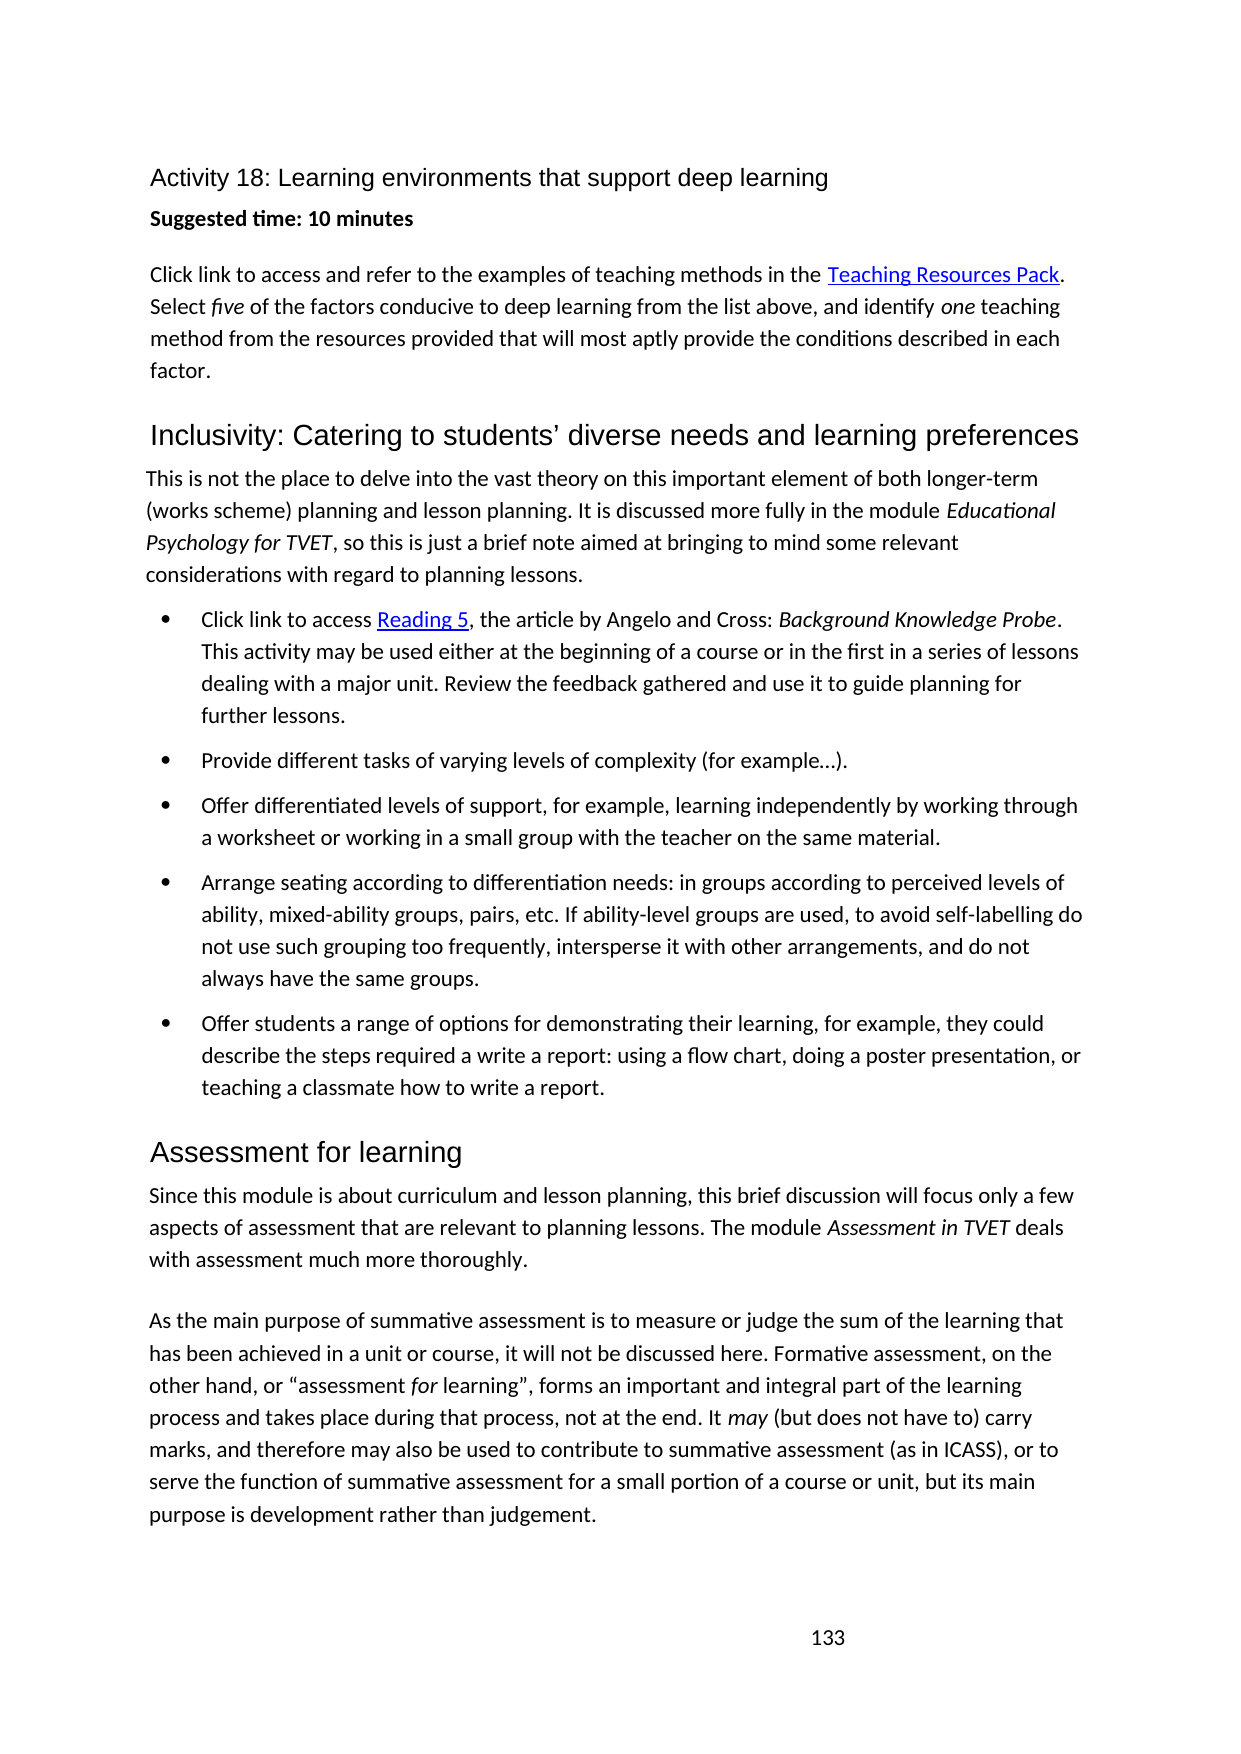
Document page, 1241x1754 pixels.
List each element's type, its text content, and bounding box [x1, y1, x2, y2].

text Suggested time: 10 minutes [150, 204, 1089, 232]
list Arrange seating according to differentiation needs: in groups according to perceived levels of ability, mixed-ability groups, pairs, etc. If ability-level groups are used, to avoid self-labelling do not use such grouping too frequently, intersperse it with other arrangements, and do not always have the same groups. [162, 868, 1090, 992]
list Offer differentiated levels of support, for example, learning independently by working through a worksheet or working in a small group with the teacher on the same material. [162, 791, 1090, 851]
list Since this module is about curriculum and lesson planning, this brief discussion will focus only a few aspects of assessment that are relevant to planning lessons. The module Assessment in TVET deals with assessment much more thoroughly. [149, 1181, 1090, 1273]
list Click link to access Reading 5, the article by Angelo and Cross: Background Knowledge Probe. This activity may be used either at the beginning of a course or in the first in a series of lessons dealing with a major unit. Review the feedback gathered and use it to guide planning for further lessons. [162, 605, 1090, 729]
list This is not the place to delve into the vast theory on this important element of both longer-term (works scheme) planning and lesson planning. It is discussed more fully in the module Educational Psychology for TVET, so this is just a brief note aimed at bringing to mind some relevant considerations with regard to planning lessons. [146, 464, 1090, 588]
text Click link to access and refer to the examples of teaching methods in the Teaching Resources Pack. Select five of the factors conducive to deep learning from the list above, and identify one teaching method from the resources provided that will most aptly provide the conditions described in each factor. [150, 260, 1090, 384]
subtitle Activity 18: Learning environments that support deep learning [150, 162, 1090, 191]
list Offer students a range of options for demonstrating their learning, for example, they could describe the steps required a write a report: using a flow chart, doing a poster presentation, or teaching a classmate how to write a report. [162, 1009, 1090, 1101]
subtitle Assessment for learning [150, 1135, 1090, 1168]
list Provide different tasks of varying levels of complexity (for example…). [162, 746, 1090, 774]
subtitle Inclusivity: Catering to students’ diverse needs and learning preferences [150, 418, 1090, 451]
list As the main purpose of summative assessment is to measure or judge the sum of the learning that has been achieved in a unit or course, it will not be discussed here. Formative assessment, on the other hand, or “assessment for learning”, forms an important and integral part of the learning process and takes place during that process, not at the end. It may (but does not have to) carry marks, and therefore may also be used to contribute to summative assessment (as in ICASS), or to serve the function of summative assessment for a small portion of a course or unit, but its main purpose is development rather than judgement. [149, 1307, 1090, 1528]
